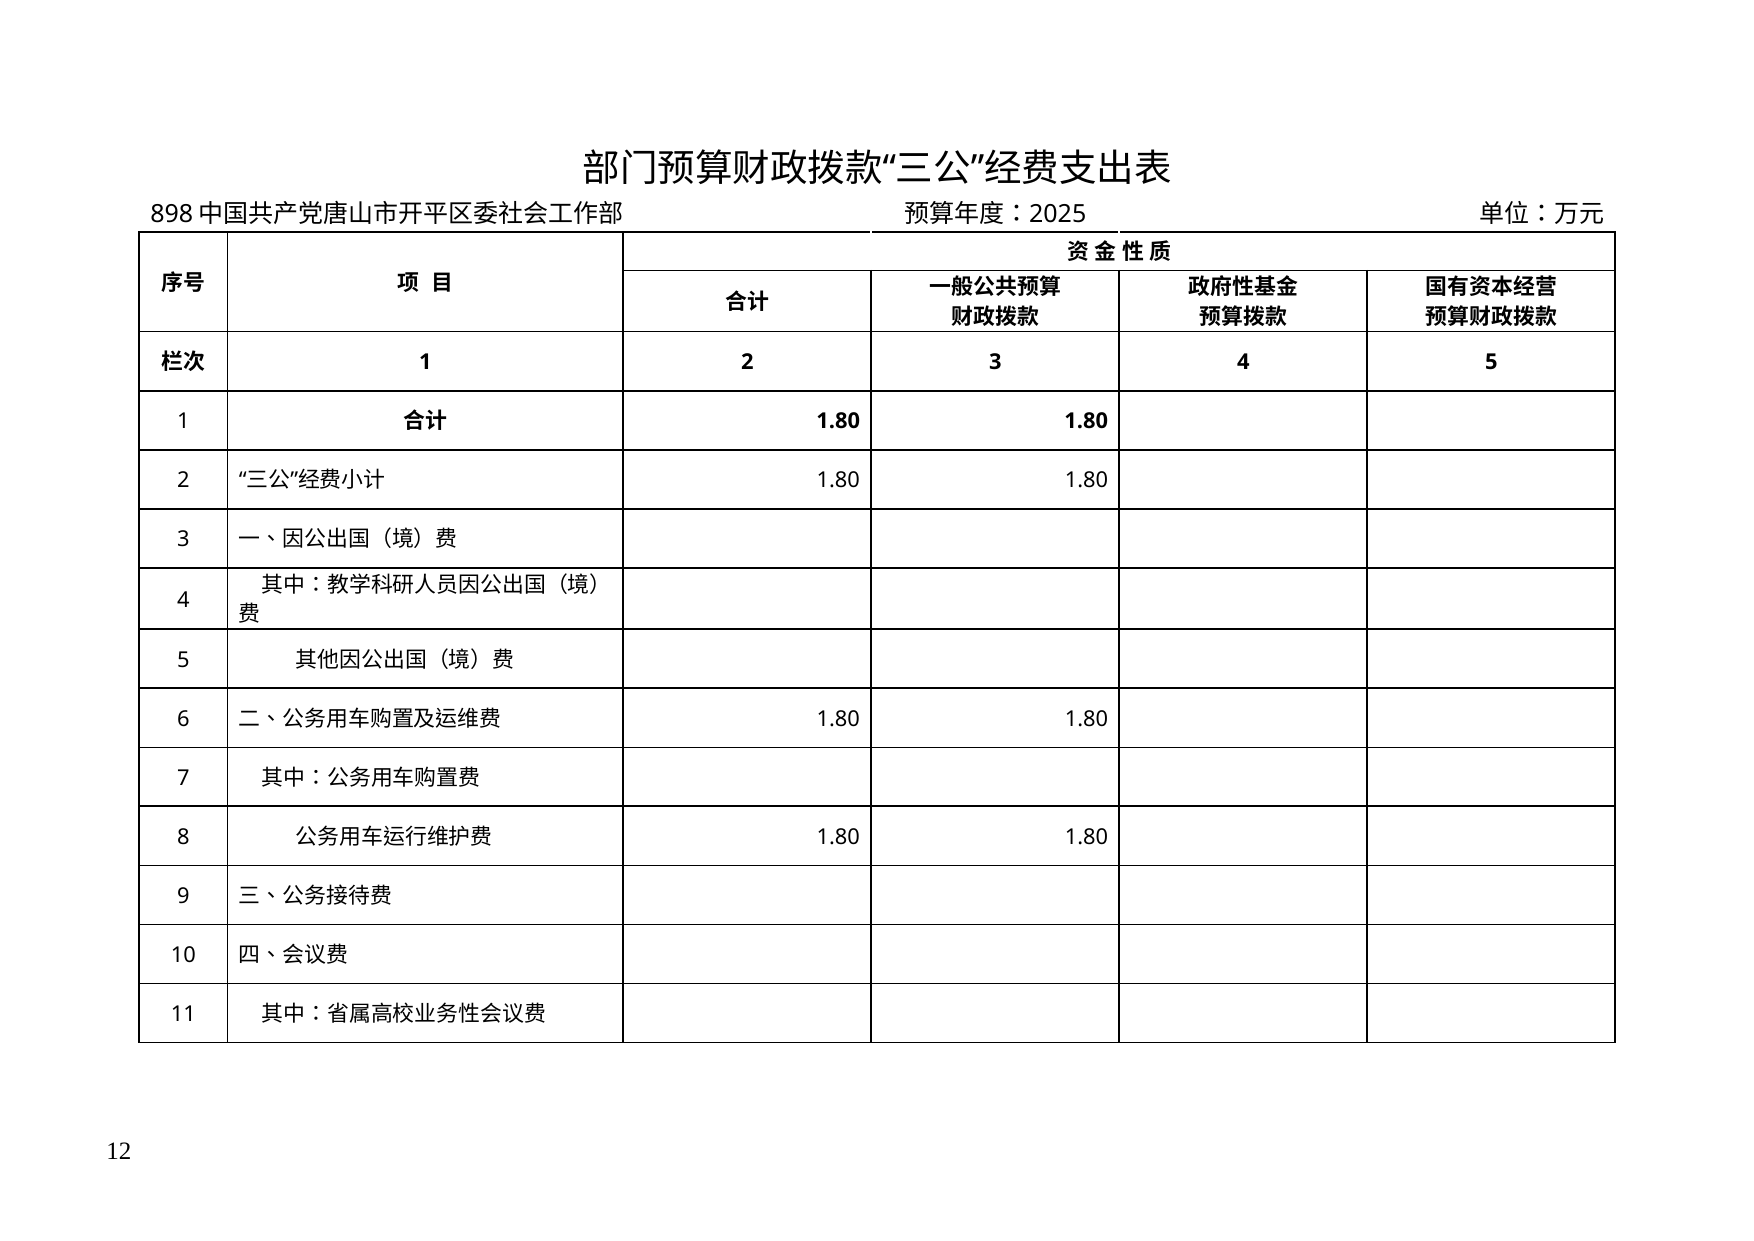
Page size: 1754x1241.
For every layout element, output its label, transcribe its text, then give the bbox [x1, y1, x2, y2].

table_cell [872, 984, 1118, 1042]
table_cell [1120, 569, 1366, 628]
table_cell 5 [140, 630, 227, 687]
table_cell [1368, 392, 1614, 449]
table_cell [1120, 807, 1366, 864]
table_cell 9 [140, 866, 227, 923]
table_cell [1368, 748, 1614, 805]
table_cell [872, 569, 1118, 628]
table_cell [1120, 866, 1366, 923]
table_cell [624, 925, 870, 983]
table_cell [1368, 689, 1614, 746]
table_cell [1120, 689, 1366, 746]
table_cell [1120, 630, 1366, 687]
table_header 898中国共产党唐山市开平区委社会工作部 [140, 195, 870, 231]
table_cell [1120, 451, 1366, 508]
table_cell 1 [228, 332, 622, 390]
table_cell [1368, 807, 1614, 864]
text 部门预算财政拨款“三公”经费支出表 [106, 142, 1648, 193]
table_cell 4 [140, 569, 227, 628]
table_cell [1120, 510, 1366, 567]
table_cell [624, 510, 870, 567]
table_cell [1120, 748, 1366, 805]
table_cell 3 [872, 332, 1118, 390]
table_cell [1368, 569, 1614, 628]
table_cell 4 [1120, 332, 1366, 390]
table_cell 三、公务接待费 [228, 866, 622, 923]
table_cell 6 [140, 689, 227, 746]
table_cell [872, 925, 1118, 983]
table_cell 1.80 [872, 807, 1118, 864]
table_cell 2 [140, 451, 227, 508]
table_cell [1368, 866, 1614, 923]
table_cell 国有资本经营 预算财政拨款 [1368, 271, 1614, 331]
table_cell [1368, 451, 1614, 508]
table_cell [624, 569, 870, 628]
table_cell [872, 866, 1118, 923]
table_cell 其中：省属高校业务性会议费 [228, 984, 622, 1042]
table_cell 1.80 [624, 451, 870, 508]
table_cell [624, 866, 870, 923]
table_cell 7 [140, 748, 227, 805]
table_cell [872, 748, 1118, 805]
table_cell [1368, 630, 1614, 687]
table_cell 5 [1368, 332, 1614, 390]
table_cell [1120, 392, 1366, 449]
table_cell 其他因公出国（境）费 [228, 630, 622, 687]
table_cell 10 [140, 925, 227, 983]
table_cell 8 [140, 807, 227, 864]
table_cell [872, 630, 1118, 687]
table_cell 资 金 性 质 [624, 233, 1614, 270]
table_cell “三公”经费小计 [228, 451, 622, 508]
table_cell 1 [140, 392, 227, 449]
table_cell 四、会议费 [228, 925, 622, 983]
table_cell 一、因公出国（境）费 [228, 510, 622, 567]
table_cell [1368, 510, 1614, 567]
table_cell 1.80 [624, 392, 870, 449]
table_cell 项 目 [228, 233, 622, 331]
table_cell 合计 [228, 392, 622, 449]
table_header 预算年度：2025 [872, 195, 1118, 231]
table_cell 合计 [624, 271, 870, 331]
table_cell 1.80 [624, 689, 870, 746]
table_cell 二、公务用车购置及运维费 [228, 689, 622, 746]
table_cell [1120, 925, 1366, 983]
table_cell 一般公共预算 财政拨款 [872, 271, 1118, 331]
table_cell 其中：教学科研人员因公出国（境）费 [228, 569, 622, 628]
table_cell [1368, 984, 1614, 1042]
table_cell [624, 748, 870, 805]
table_cell 11 [140, 984, 227, 1042]
table_cell [872, 510, 1118, 567]
table_cell 1.80 [872, 451, 1118, 508]
table_cell 2 [624, 332, 870, 390]
table_cell [1368, 925, 1614, 983]
table_cell [1120, 984, 1366, 1042]
table_cell [624, 984, 870, 1042]
table_cell 3 [140, 510, 227, 567]
table_cell 1.80 [624, 807, 870, 864]
table_cell 政府性基金 预算拨款 [1120, 271, 1366, 331]
table_cell 1.80 [872, 392, 1118, 449]
table_cell 序号 [140, 233, 227, 331]
table_cell [624, 630, 870, 687]
table_header 单位：万元 [1120, 195, 1614, 231]
table_cell 其中：公务用车购置费 [228, 748, 622, 805]
table_cell 栏次 [140, 332, 227, 390]
table_cell 公务用车运行维护费 [228, 807, 622, 864]
table_cell 1.80 [872, 689, 1118, 746]
